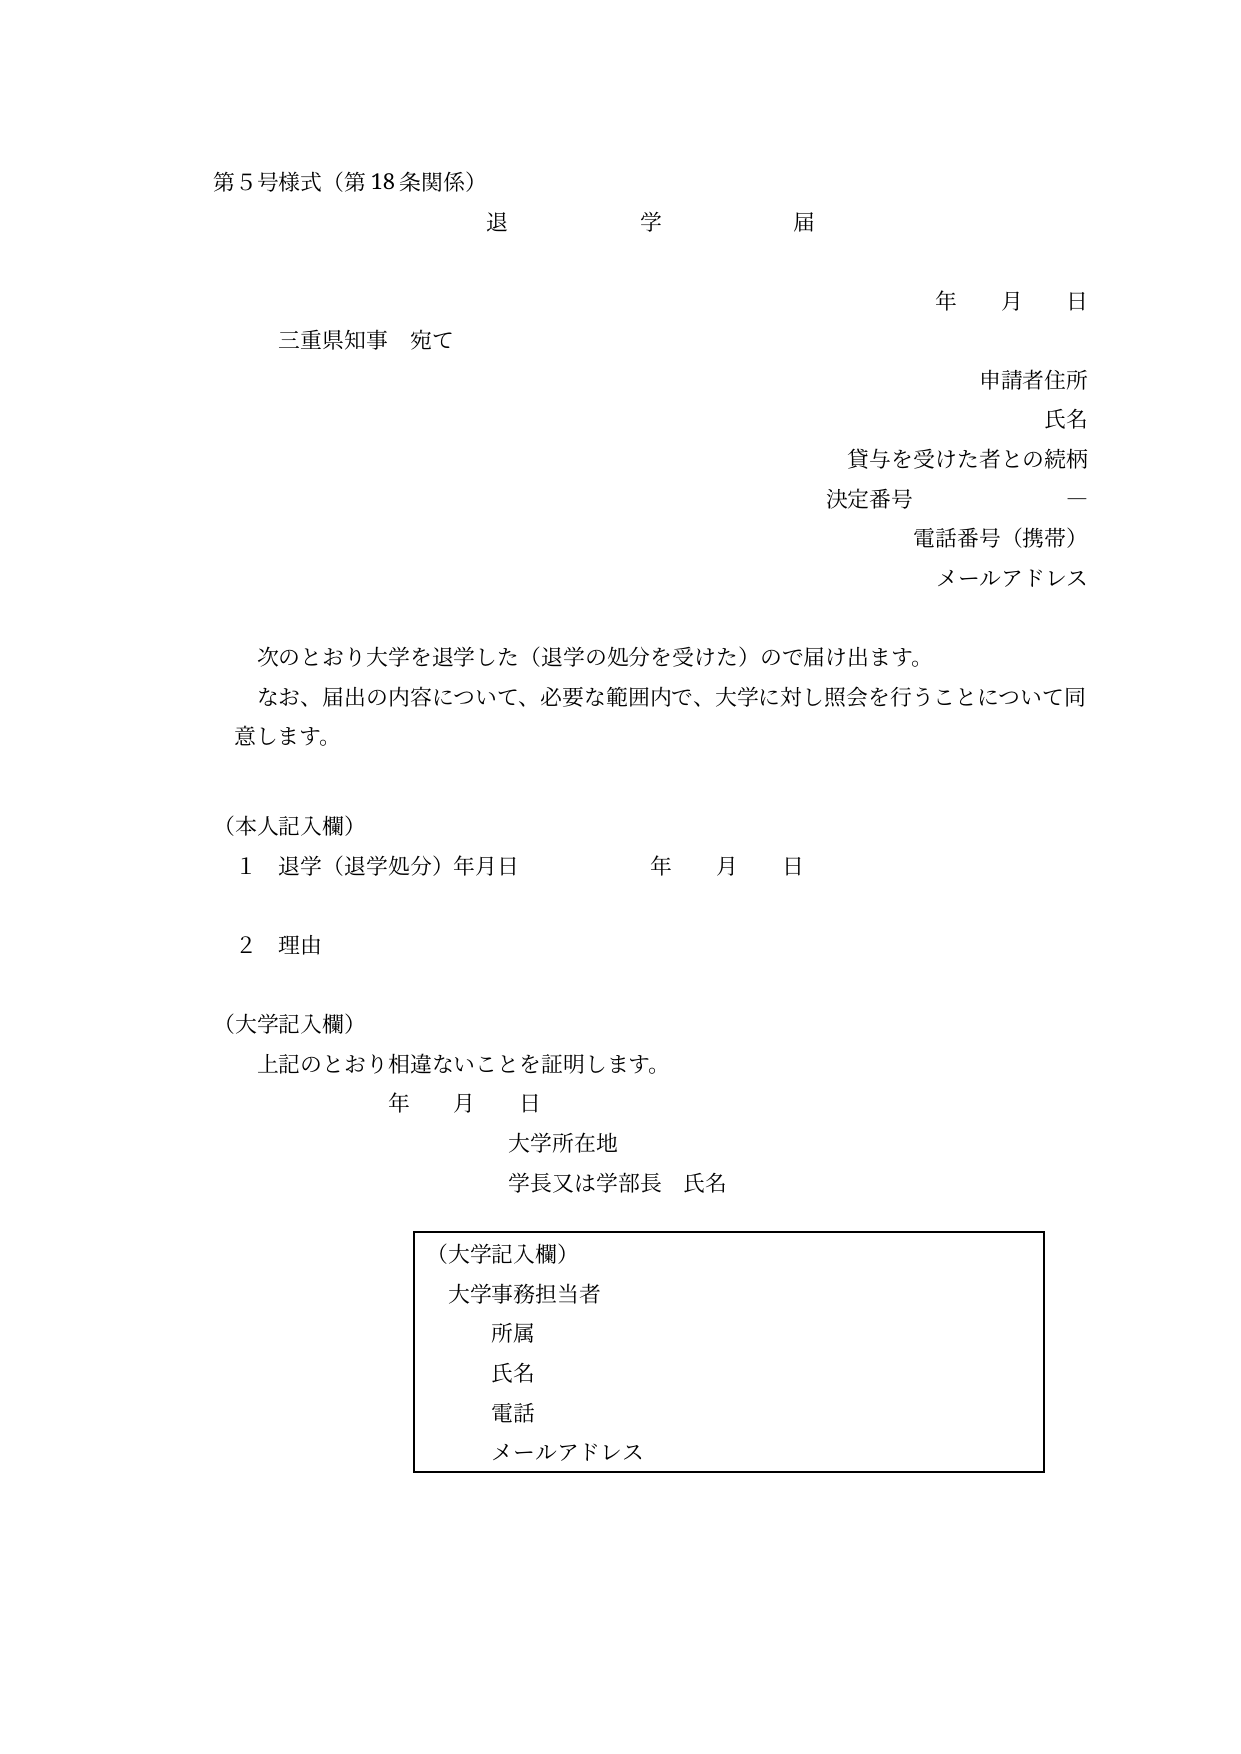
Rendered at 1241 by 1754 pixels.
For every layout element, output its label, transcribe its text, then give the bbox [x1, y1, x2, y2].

text 退 学 届 [213, 201, 1088, 240]
text １ 退学（退学処分）年月日 年 月 日 [213, 845, 1088, 884]
text （本人記入欄） [213, 805, 1088, 845]
text 年 月 日 [213, 1082, 1088, 1122]
text （大学記入欄） [213, 1003, 1088, 1043]
text 年 月 日 [213, 280, 1088, 319]
text 第５号様式（第18条関係） [213, 161, 1088, 201]
text ２ 理由 [213, 924, 1088, 964]
text 次のとおり大学を退学した（退学の処分を受けた）ので届け出ます。 [213, 636, 1088, 676]
text 決定番号 ― [213, 478, 1088, 517]
text 氏名 [213, 399, 1088, 438]
text 貸与を受けた者との続柄 [213, 438, 1088, 478]
text 申請者住所 [213, 359, 1088, 399]
text 三重県知事 宛て [213, 319, 1088, 359]
text 電話番号（携帯） [213, 517, 1088, 557]
text 大学所在地 [508, 1122, 1088, 1162]
text なお、届出の内容について、必要な範囲内で、大学に対し照会を行うことについて同意します。 [213, 676, 1088, 755]
text 上記のとおり相違ないことを証明します。 [213, 1043, 1088, 1082]
text 学長又は学部長 氏名 印 [508, 1162, 1088, 1201]
text メールアドレス [213, 557, 1088, 597]
